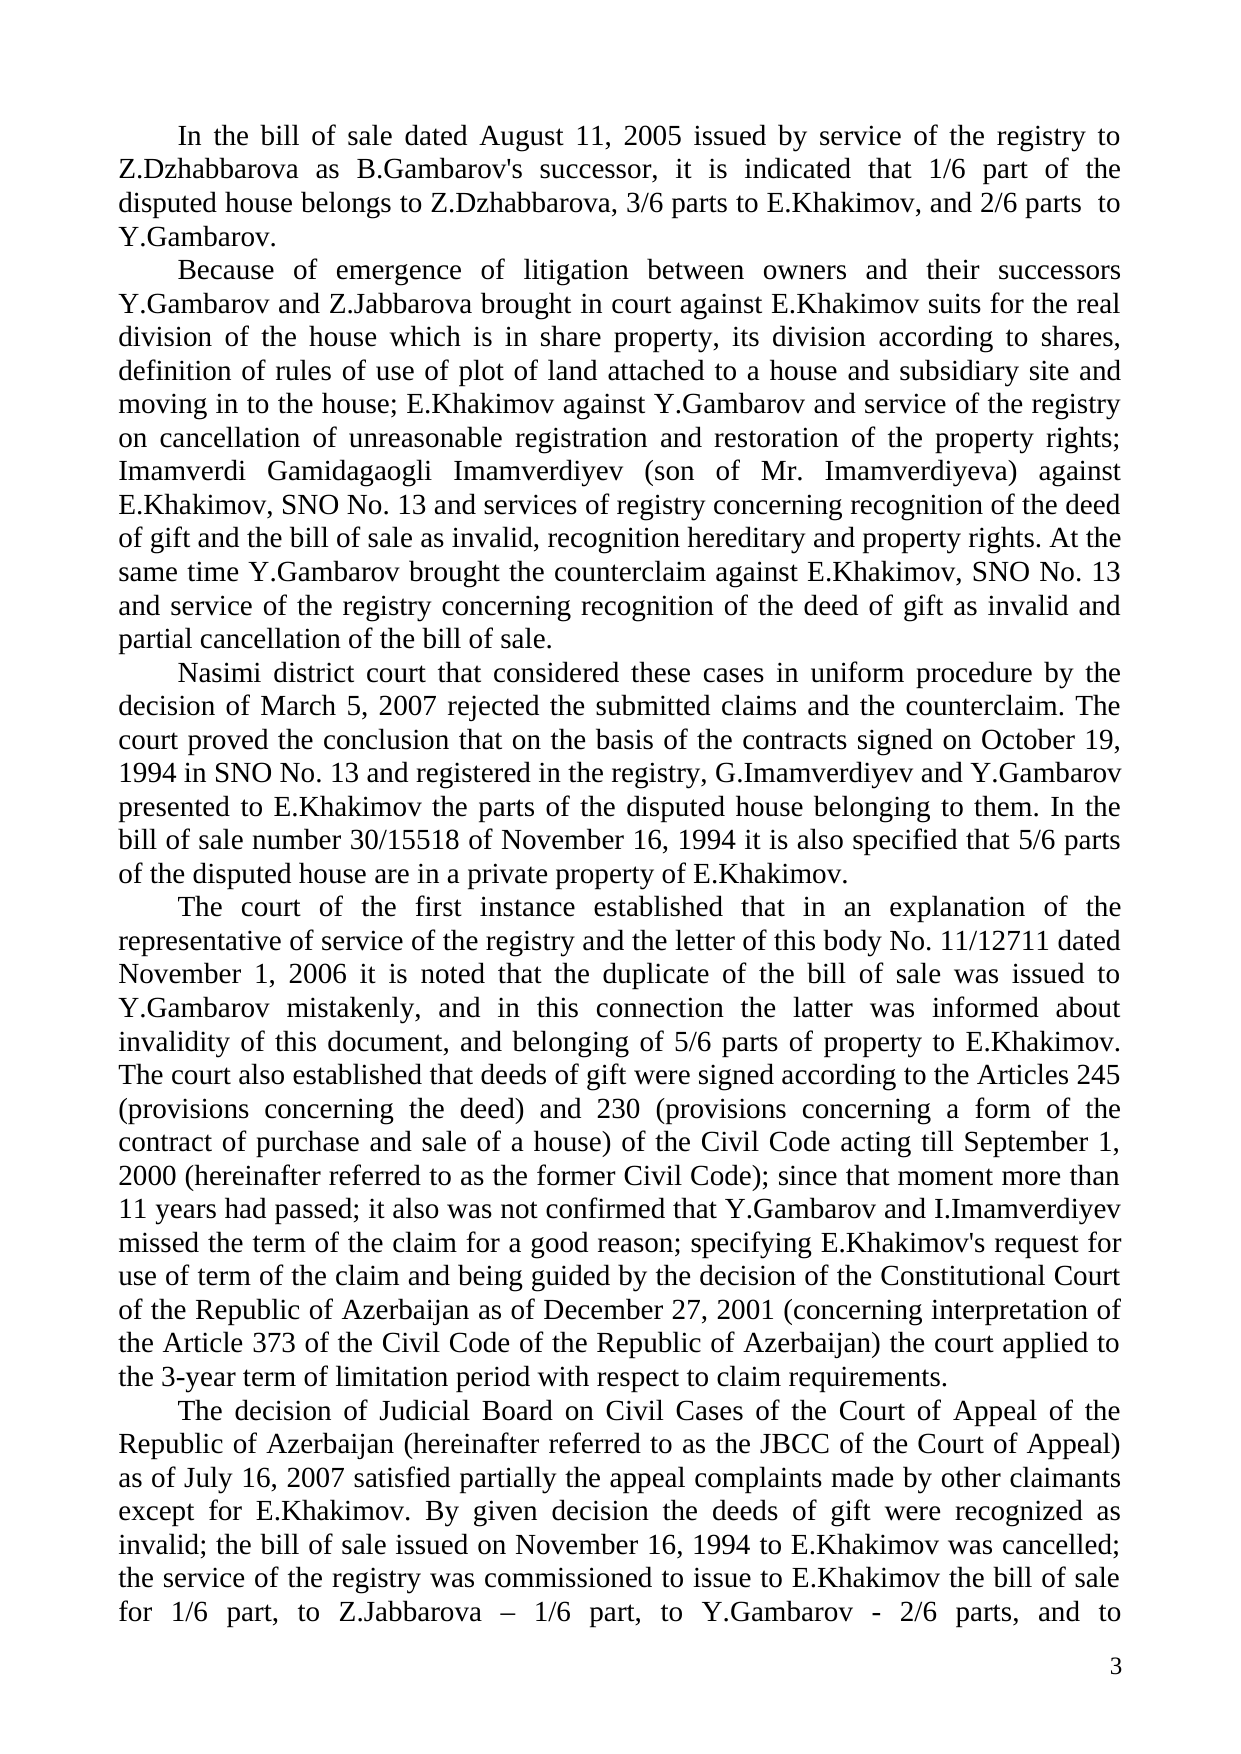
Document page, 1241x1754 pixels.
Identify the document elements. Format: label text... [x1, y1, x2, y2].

text In the bill of sale dated August 11, 2005 issued by service of the registry to Z.Dzhabbarova as B.Gambarov's successor, it is indicated that 1/6 part of the disputed house belongs to Z.Dzhabbarova, 3/6 parts to E.Khakimov, and 2/6 parts to Y.Gambarov. [118, 118, 1122, 252]
text Because of emergence of litigation between owners and their successors Y.Gambarov and Z.Jabbarova brought in court against E.Khakimov suits for the real division of the house which is in share property, its division according to shares, definition of rules of use of plot of land attached to a house and subsidiary site and moving in to the house; E.Khakimov against Y.Gambarov and service of the registry on cancellation of unreasonable registration and restoration of the property rights; Imamverdi Gamidagaogli Imamverdiyev (son of Mr. Imamverdiyeva) against E.Khakimov, SNO No. 13 and services of registry concerning recognition of the deed of gift and the bill of sale as invalid, recognition hereditary and property rights. At the same time Y.Gambarov brought the counterclaim against E.Khakimov, SNO No. 13 and service of the registry concerning recognition of the deed of gift as invalid and partial cancellation of the bill of sale. [118, 252, 1122, 655]
text The court of the first instance established that in an explanation of the representative of service of the registry and the letter of this body No. 11/12711 dated November 1, 2006 it is noted that the duplicate of the bill of sale was issued to Y.Gambarov mistakenly, and in this connection the latter was informed about invalidity of this document, and belonging of 5/6 parts of property to E.Khakimov. The court also established that deeds of gift were signed according to the Articles 245 (provisions concerning the deed) and 230 (provisions concerning a form of the contract of purchase and sale of a house) of the Civil Code acting till September 1, 2000 (hereinafter referred to as the former Civil Code); since that moment more than 11 years had passed; it also was not confirmed that Y.Gambarov and I.Imamverdiyev missed the term of the claim for a good reason; specifying E.Khakimov's request for use of term of the claim and being guided by the decision of the Constitutional Court of the Republic of Azerbaijan as of December 27, 2001 (concerning interpretation of the Article 373 of the Civil Code of the Republic of Azerbaijan) the court applied to the 3-year term of limitation period with respect to claim requirements. [118, 889, 1122, 1393]
text Nasimi district court that considered these cases in uniform procedure by the decision of March 5, 2007 rejected the submitted claims and the counterclaim. The court proved the conclusion that on the basis of the contracts signed on October 19, 1994 in SNO No. 13 and registered in the registry, G.Imamverdiyev and Y.Gambarov presented to E.Khakimov the parts of the disputed house belonging to them. In the bill of sale number 30/15518 of November 16, 1994 it is also specified that 5/6 parts of the disputed house are in a private property of E.Khakimov. [118, 655, 1122, 889]
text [118, 1393, 1122, 1627]
